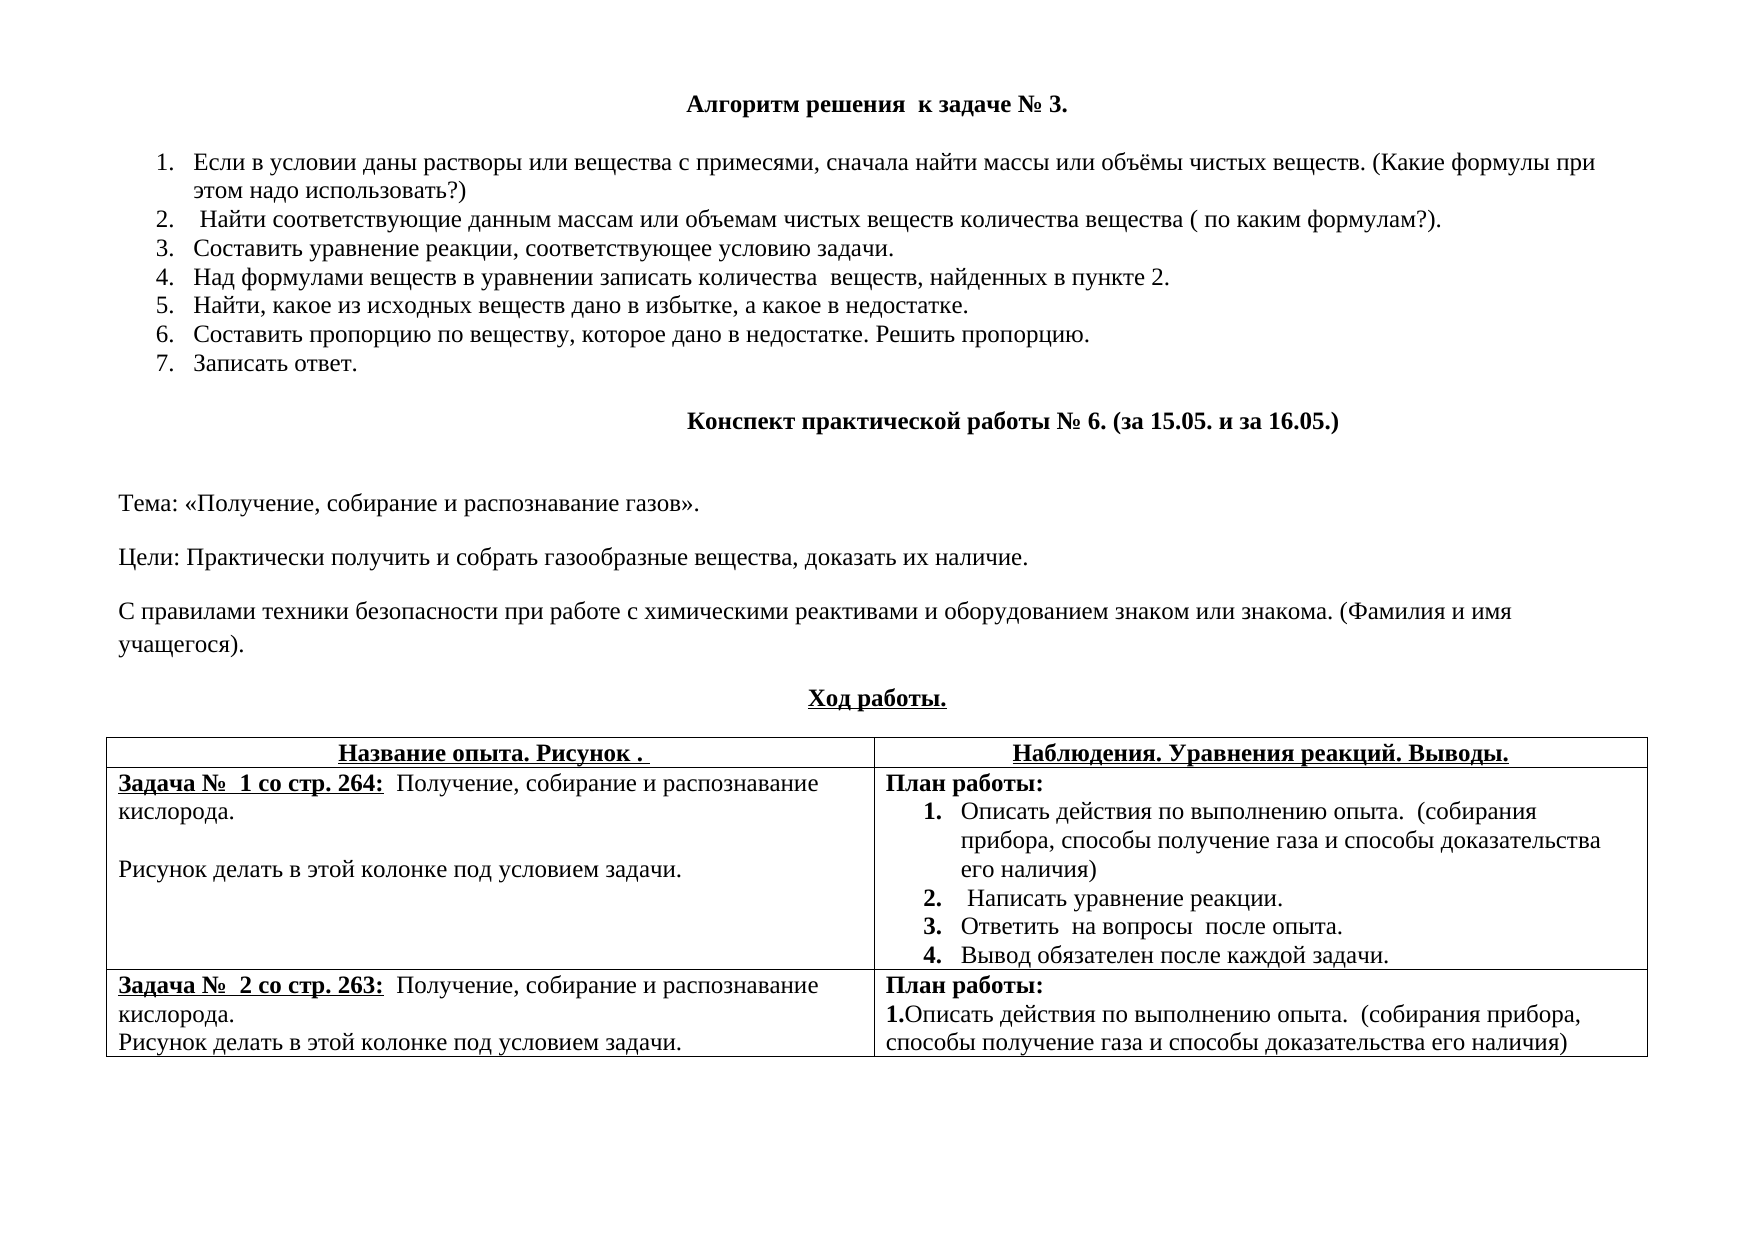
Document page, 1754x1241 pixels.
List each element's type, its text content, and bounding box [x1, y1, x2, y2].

list Найти соответствующие данным массам или объемам чистых веществ количества вещества ( по каким формулам?). [156, 204, 1636, 233]
table_cell Задача № 1 со стр. 264: Получение, собирание и распознавание кислорода. Рисунок делать в этой колонке под условием задачи. [107, 768, 874, 969]
list Составить уравнение реакции, соответствующее условию задачи. [156, 233, 1636, 262]
text Цели: Практически получить и собрать газообразные вещества, доказать их наличие. [118, 542, 1636, 571]
list Составить пропорцию по веществу, которое дано в недостатке. Решить пропорцию. [156, 319, 1636, 348]
text С правилами техники безопасности при работе с химическими реактивами и оборудованием знаком или знакома. (Фамилия и имя учащегося). [118, 596, 1636, 658]
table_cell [875, 970, 1647, 1056]
table_cell План работы: Описать действия по выполнению опыта. (собирания прибора, способы получение газа и способы доказательства его наличия) Написать уравнение реакции. Ответить на вопросы после опыта. 4. Вывод обязателен после каждой задачи. [875, 768, 1647, 969]
list Найти, какое из исходных веществ дано в избытке, а какое в недостатке. [156, 290, 1636, 319]
list Если в условии даны растворы или вещества с примесями, сначала найти массы или объёмы чистых веществ. (Какие формулы при этом надо использовать?) [156, 147, 1636, 204]
text Алгоритм решения к задаче № 3. [118, 89, 1636, 117]
list Над формулами веществ в уравнении записать количества веществ, найденных в пункте 2. [156, 262, 1636, 290]
text Конспект практической работы № 6. (за 15.05. и за 16.05.) [118, 406, 1636, 434]
table_header Название опыта. Рисунок . [107, 738, 874, 767]
table_header Наблюдения. Уравнения реакций. Выводы. [875, 738, 1647, 767]
text Ход работы. [118, 683, 1636, 712]
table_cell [107, 970, 874, 1056]
list Записать ответ. [156, 348, 1636, 377]
text Тема: «Получение, собирание и распознавание газов». [118, 488, 1636, 517]
